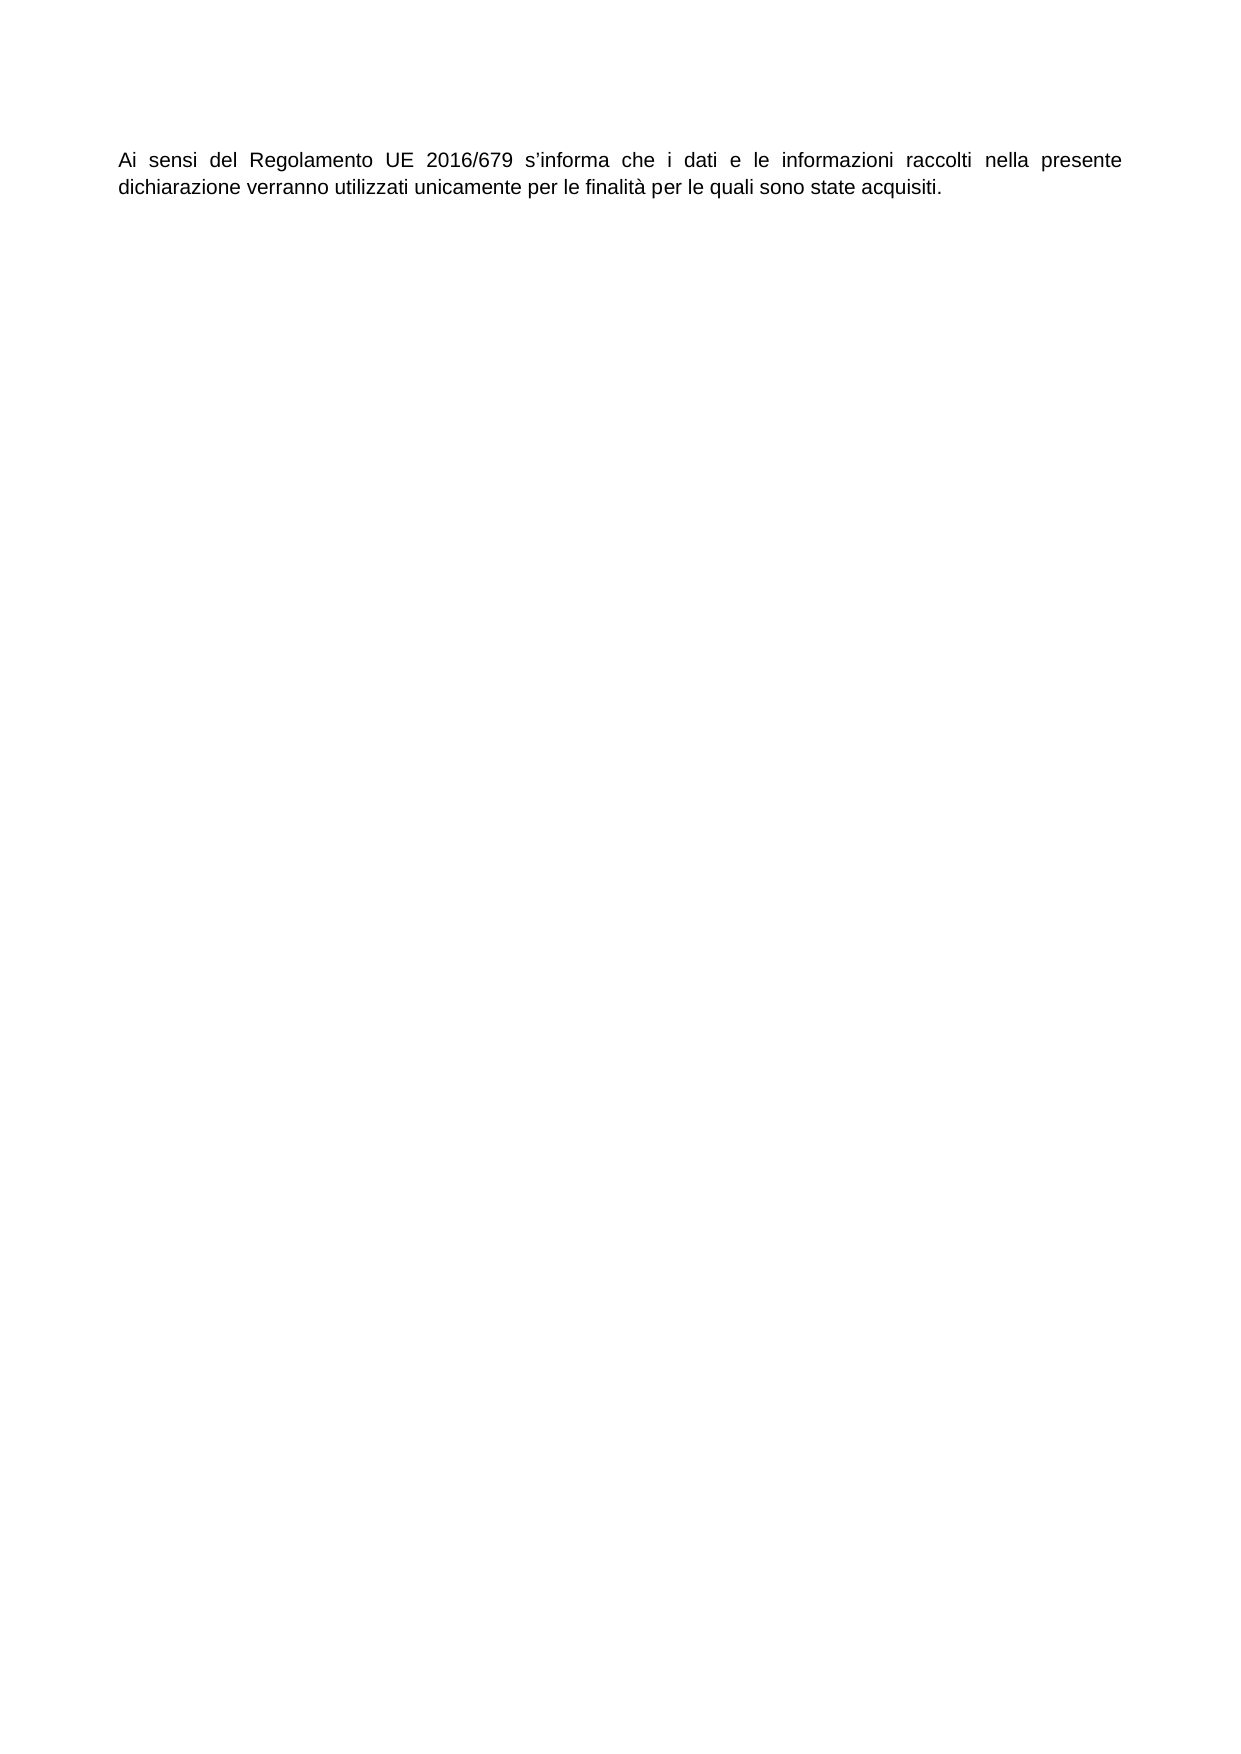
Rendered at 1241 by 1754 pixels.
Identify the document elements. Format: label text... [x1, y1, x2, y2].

text Ai sensi del Regolamento UE 2016/679 s’informa che i dati e le informazioni raccolti nella presente dichiarazione verranno utilizzati unicamente per le finalità per le quali sono state acquisiti. [118, 148, 1122, 199]
